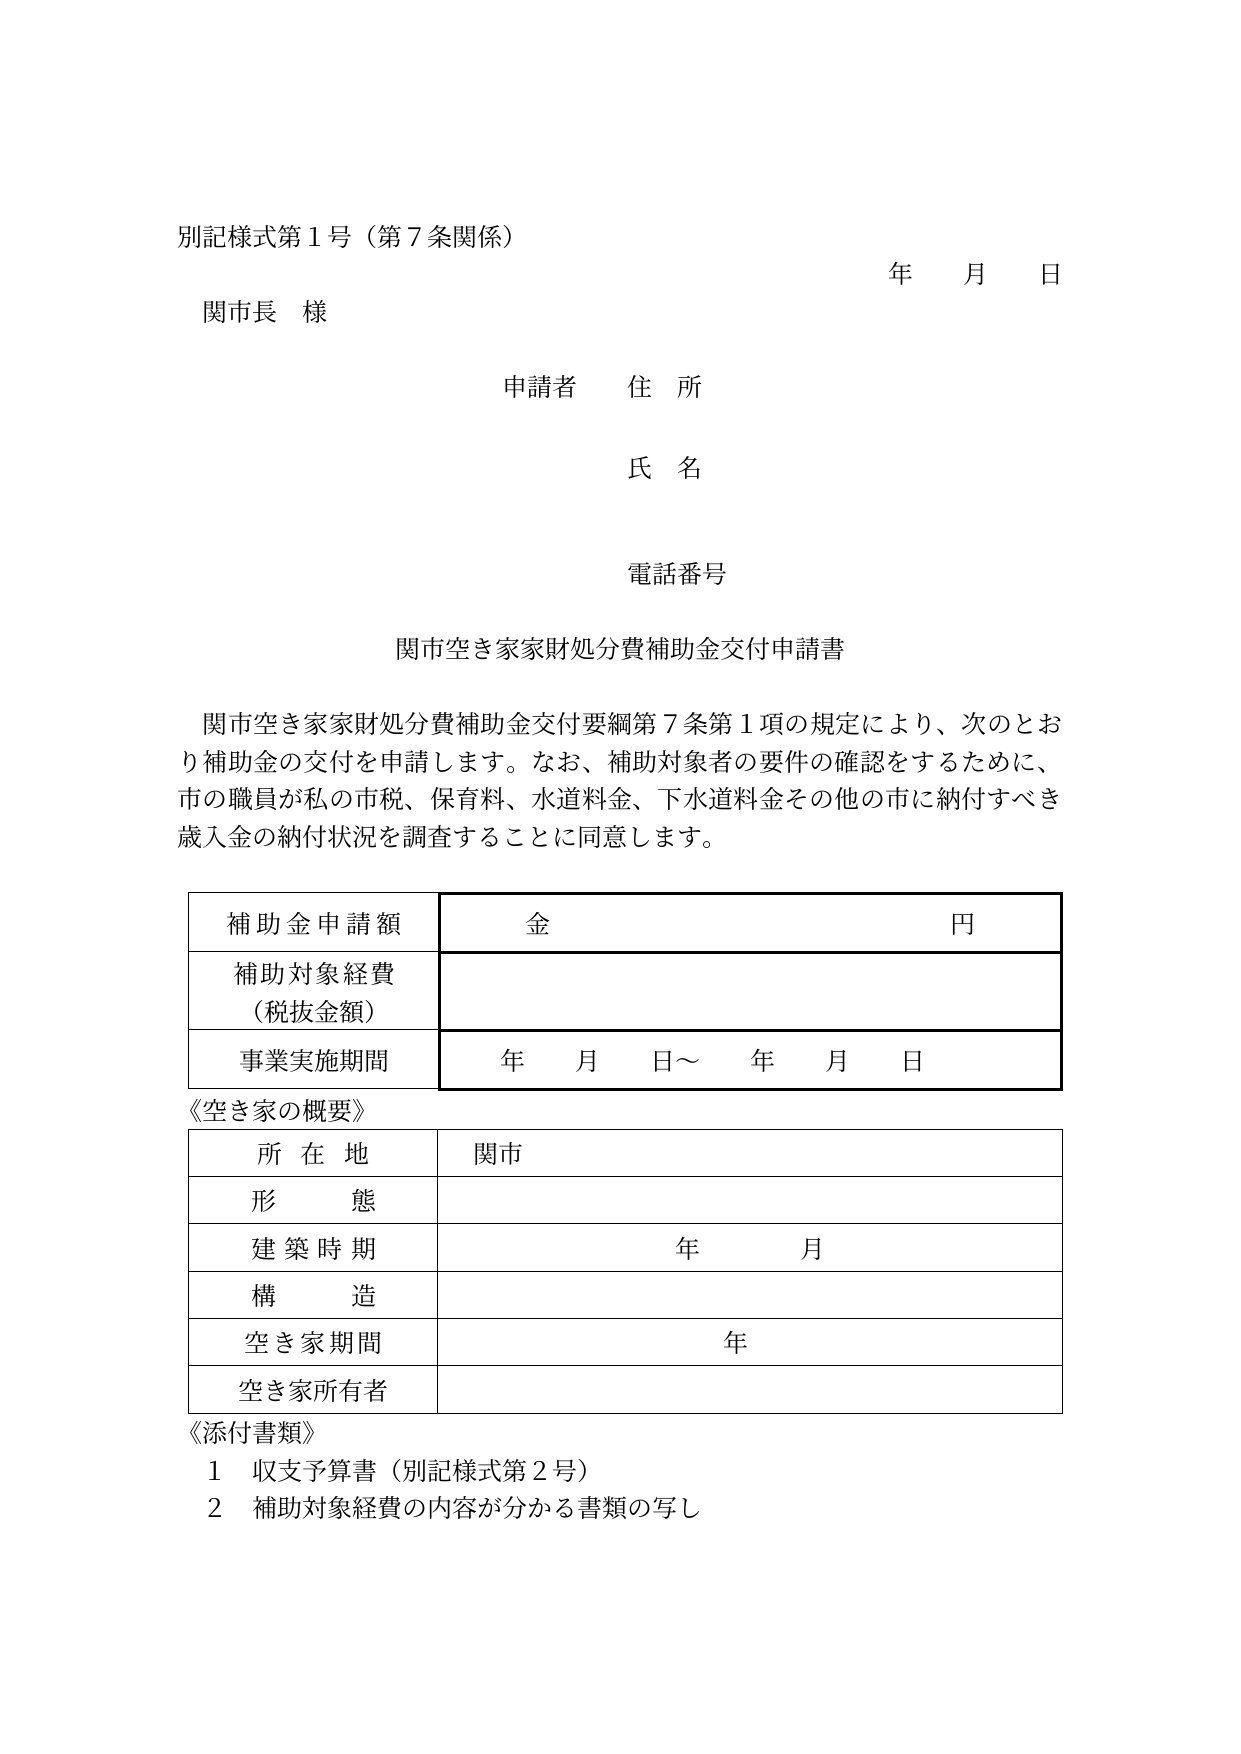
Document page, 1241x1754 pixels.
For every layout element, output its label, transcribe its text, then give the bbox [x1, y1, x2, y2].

text 関市空き家家財処分費補助金交付申請書 [177, 629, 1063, 667]
table_header 金 円 [441, 895, 1060, 951]
table_cell 空き家所有者 [189, 1366, 437, 1412]
table_cell [438, 1366, 1062, 1412]
text 《空き家の概要》 [177, 1091, 1063, 1129]
table_header 補助金申請額 [189, 893, 438, 951]
table_cell 年 [438, 1319, 1062, 1365]
table_cell 建築時期 [189, 1224, 437, 1271]
text 《添付書類》 [177, 1413, 1063, 1451]
table_cell 形 態 [189, 1177, 437, 1223]
table_cell [441, 954, 1060, 1029]
table_cell [438, 1177, 1062, 1223]
table_header 関市 [438, 1130, 1062, 1176]
table_cell 空き家期間 [189, 1319, 437, 1365]
table_cell 年 月 [438, 1224, 1062, 1271]
text 関市長 様 [177, 292, 1063, 329]
table_cell 年 月 日～ 年 月 日 [441, 1032, 1060, 1088]
text １ 収支予算書（別記様式第２号） [177, 1451, 1063, 1488]
text 申請者 住 所 [177, 367, 1063, 404]
text 年 月 日 [177, 254, 1063, 292]
table_cell 構 造 [189, 1272, 437, 1318]
table_cell [438, 1272, 1062, 1318]
text 電話番号 [177, 554, 1063, 592]
text 別記様式第１号（第７条関係） [177, 217, 1063, 254]
table_cell 事業実施期間 [189, 1030, 438, 1088]
text 関市空き家家財処分費補助金交付要綱第７条第１項の規定により、次のとおり補助金の交付を申請します。なお、補助対象者の要件の確認をするために、市の職員が私の市税、保育料、水道料金、下水道料金その他の市に納付すべき歳入金の納付状況を調査することに同意します。 [177, 704, 1063, 854]
table_header 所 在 地 [189, 1130, 437, 1176]
text ２ 補助対象経費の内容が分かる書類の写し [177, 1488, 1063, 1526]
table_cell 補助対象経費 （税抜金額） [189, 952, 438, 1029]
text 氏 名 [177, 442, 1063, 517]
